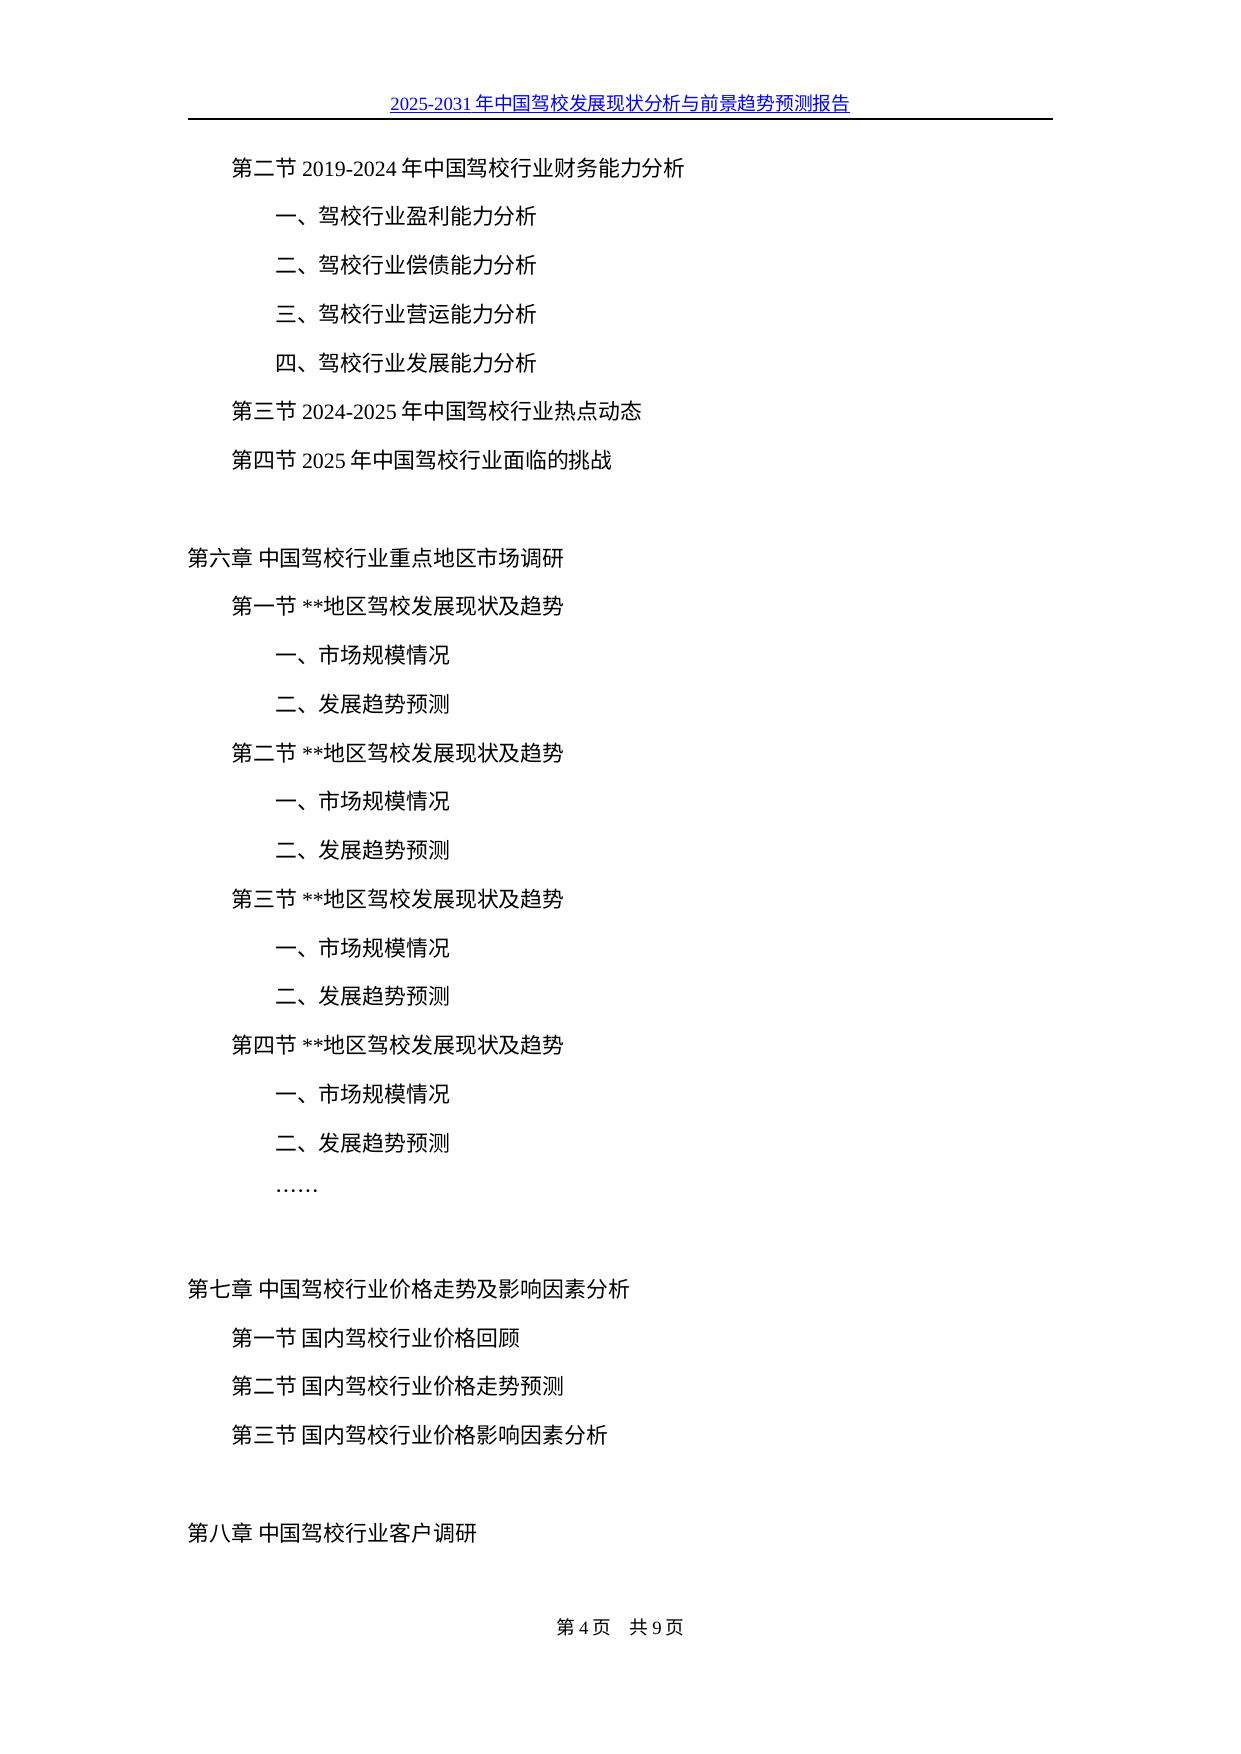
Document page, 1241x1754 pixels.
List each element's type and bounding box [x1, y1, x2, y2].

text [187, 150, 1053, 1548]
